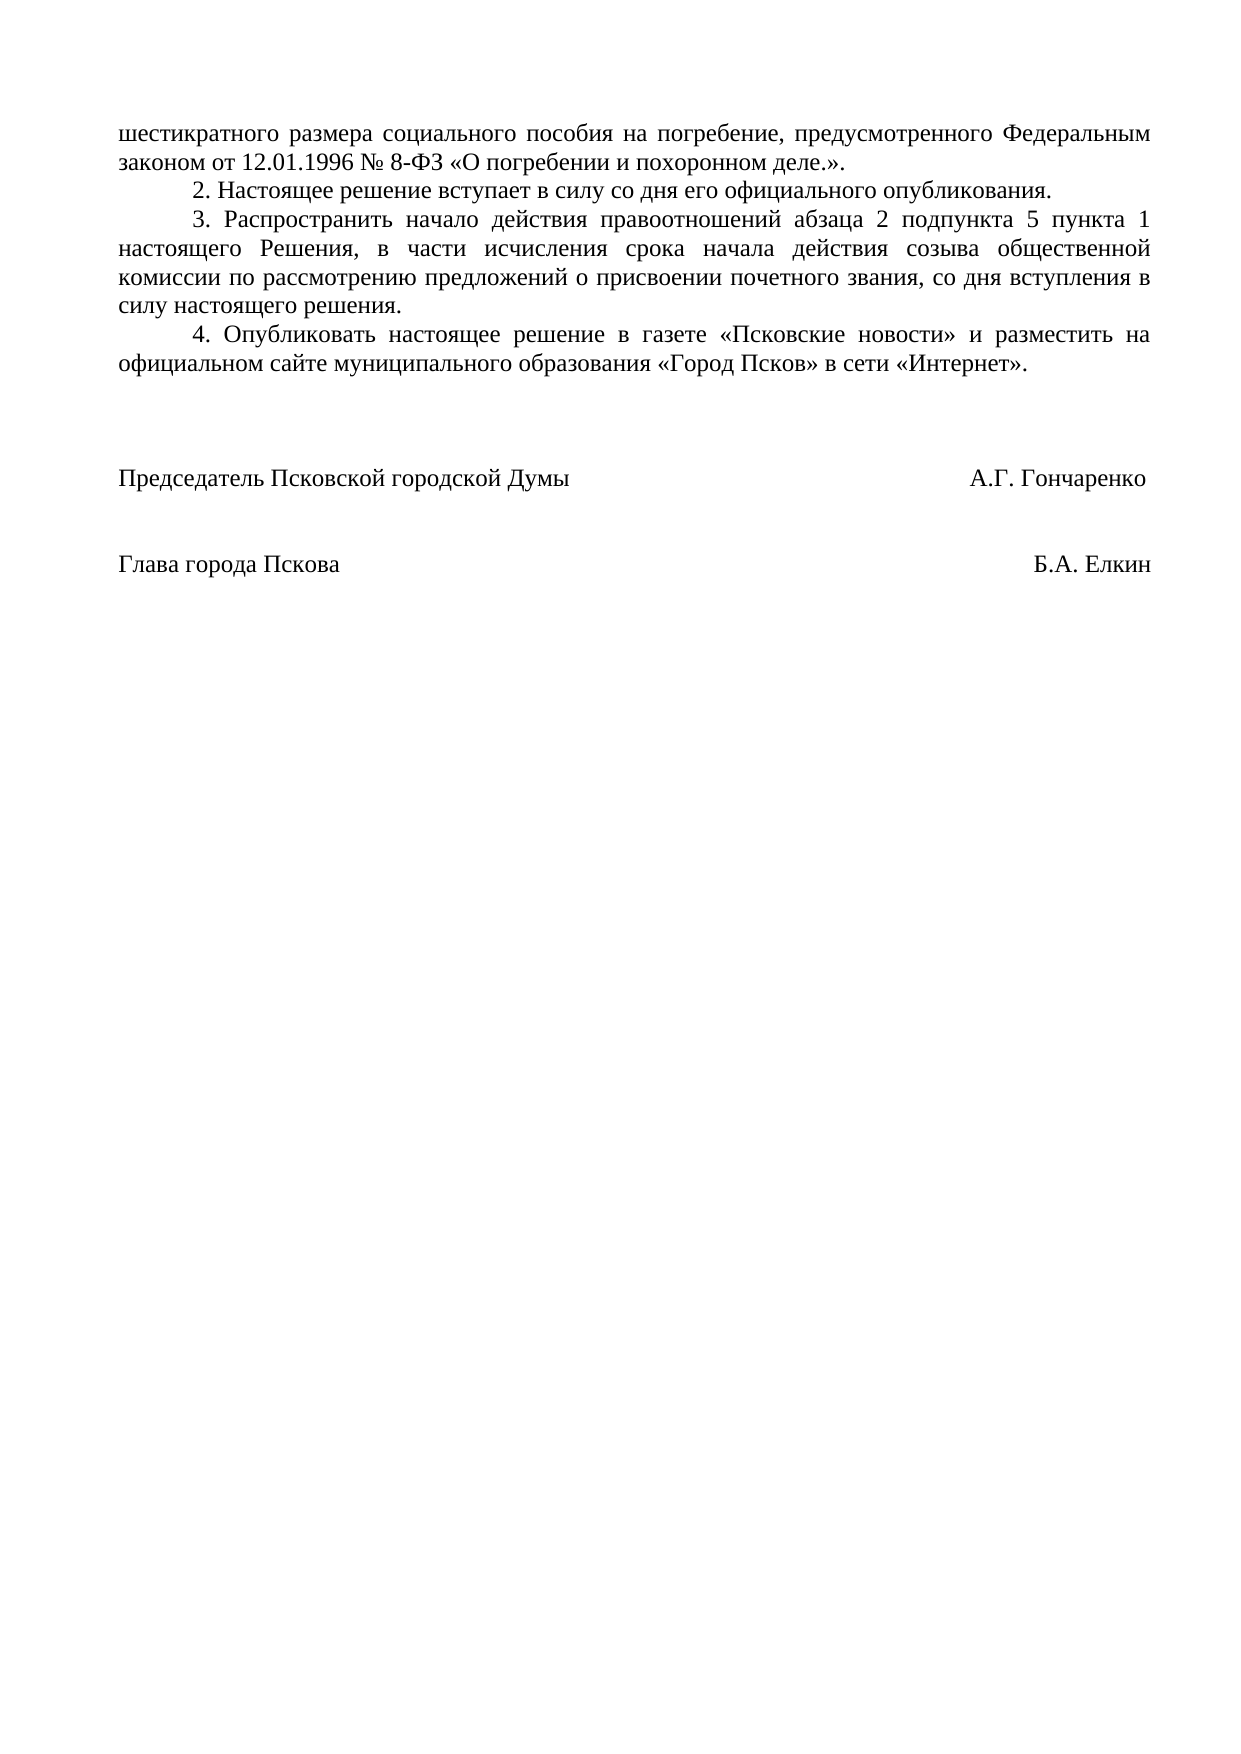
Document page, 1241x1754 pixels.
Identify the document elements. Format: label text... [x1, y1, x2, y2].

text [118, 118, 1152, 176]
text Глава города Пскова Б.А. Елкин [118, 549, 1152, 578]
text 2. Настоящее решение вступает в силу со дня его официального опубликования. [118, 176, 1152, 204]
text 4. Опубликовать настоящее решение в газете «Псковские новости» и разместить на официальном сайте муниципального образования «Город Псков» в сети «Интернет». [118, 319, 1152, 377]
text 3. Распространить начало действия правоотношений абзаца 2 подпункта 5 пункта 1 настоящего Решения, в части исчисления срока начала действия созыва общественной комиссии по рассмотрению предложений о присвоении почетного звания, со дня вступления в силу настоящего решения. [118, 204, 1152, 319]
text Председатель Псковской городской Думы А.Г. Гончаренко [118, 463, 1152, 492]
